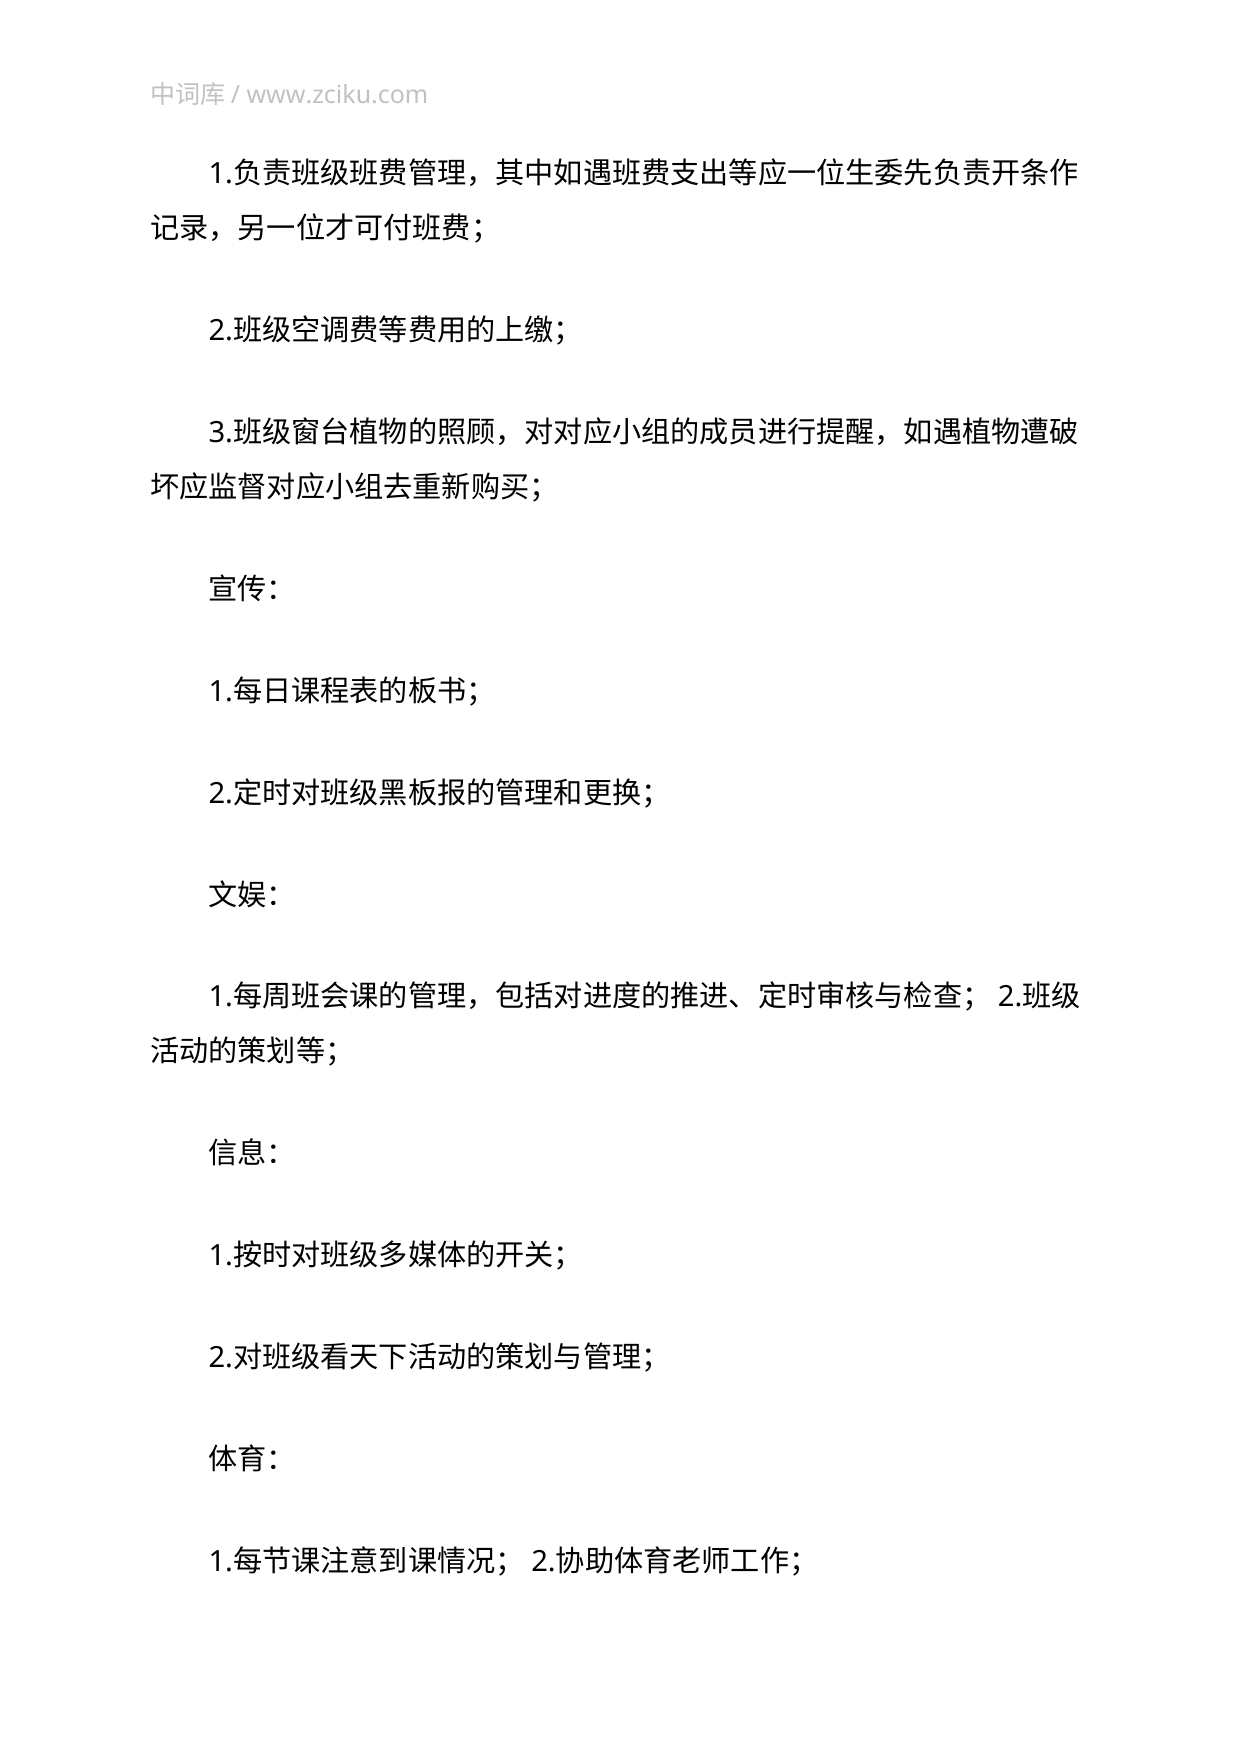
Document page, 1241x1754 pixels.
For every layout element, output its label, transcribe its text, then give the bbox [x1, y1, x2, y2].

text 2.对班级看天下活动的策划与管理； [150, 1333, 1090, 1376]
text 1.每节课注意到课情况； 2.协助体育老师工作； [150, 1537, 1090, 1580]
text 1.负责班级班费管理，其中如遇班费支出等应一位生委先负责开条作记录，另一位才可付班费； [150, 150, 1090, 247]
text 2.班级空调费等费用的上缴； [150, 307, 1090, 349]
text 1.按时对班级多媒体的开关； [150, 1232, 1090, 1274]
text 1.每日课程表的板书； [150, 667, 1090, 710]
text 3.班级窗台植物的照顾，对对应小组的成员进行提醒，如遇植物遭破坏应监督对应小组去重新购买； [150, 409, 1090, 506]
text 宣传： [150, 566, 1090, 608]
text 2.定时对班级黑板报的管理和更换； [150, 769, 1090, 812]
text 信息： [150, 1130, 1090, 1172]
text 体育： [150, 1436, 1090, 1478]
text 文娱： [150, 871, 1090, 913]
text 1.每周班会课的管理，包括对进度的推进、定时审核与检查； 2.班级活动的策划等； [150, 973, 1090, 1070]
